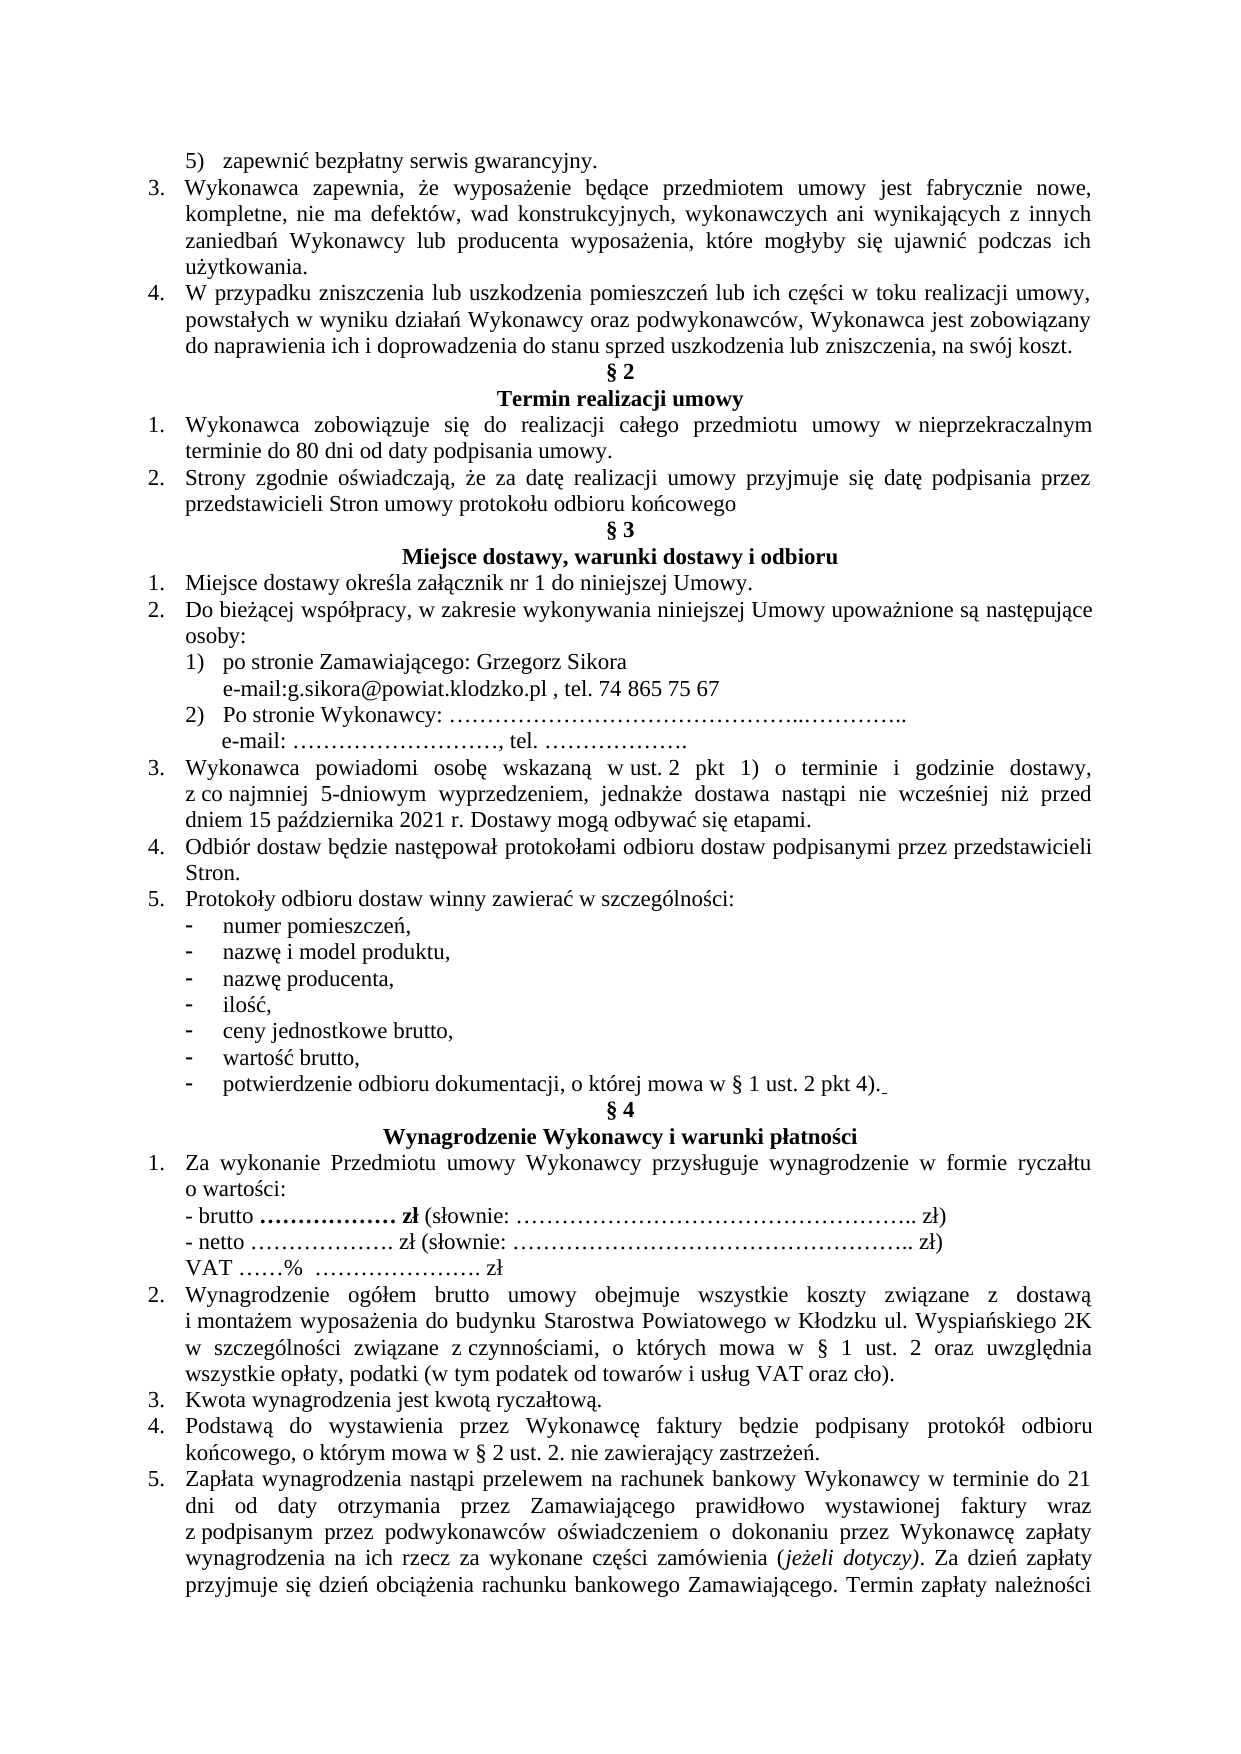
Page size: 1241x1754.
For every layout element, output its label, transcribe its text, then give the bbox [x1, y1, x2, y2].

text Termin realizacji umowy [148, 385, 1093, 411]
text § 3 [148, 517, 1093, 543]
text VAT ……% …………………. zł [185, 1254, 1093, 1281]
list Miejsce dostawy określa załącznik nr 1 do niniejszej Umowy. [148, 569, 1093, 596]
list numer pomieszczeń, [185, 912, 1093, 938]
list ceny jednostkowe brutto, [185, 1017, 1093, 1044]
list Protokoły odbioru dostaw winny zawierać w szczególności: [148, 886, 1093, 912]
text - brutto ……………… zł (słownie: …………………………………………….. zł) [185, 1202, 1093, 1228]
list Strony zgodnie oświadczają, że za datę realizacji umowy przyjmuje się datę podpisania przez przedstawicieli Stron umowy protokołu odbioru końcowego [148, 464, 1093, 517]
list Odbiór dostaw będzie następował protokołami odbioru dostaw podpisanymi przez przedstawicieli Stron. [148, 833, 1093, 886]
list Kwota wynagrodzenia jest kwotą ryczałtową. [148, 1386, 1093, 1413]
list Wykonawca zapewnia, że wyposażenie będące przedmiotem umowy jest fabrycznie nowe, kompletne, nie ma defektów, wad konstrukcyjnych, wykonawczych ani wynikających z innych zaniedbań Wykonawcy lub producenta wyposażenia, które mogłyby się ujawnić podczas ich użytkowania. [148, 174, 1093, 279]
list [148, 1465, 1093, 1597]
list potwierdzenie odbioru dokumentacji, o której mowa w § 1 ust. 2 pkt 4). [185, 1070, 1093, 1096]
list zapewnić bezpłatny serwis gwarancyjny. [185, 148, 1093, 174]
list W przypadku zniszczenia lub uszkodzenia pomieszczeń lub ich części w toku realizacji umowy, powstałych w wyniku działań Wykonawcy oraz podwykonawców, Wykonawca jest zobowiązany do naprawienia ich i doprowadzenia do stanu sprzed uszkodzenia lub zniszczenia, na swój koszt. [148, 279, 1093, 358]
text § 4 [148, 1096, 1093, 1123]
list Do bieżącej współpracy, w zakresie wykonywania niniejszej Umowy upoważnione są następujące osoby: [148, 596, 1093, 648]
list nazwę producenta, [185, 964, 1093, 991]
list po stronie Zamawiającego: Grzegorz Sikora [185, 648, 1093, 675]
list e-mail: ………………………, tel. ………………. [221, 727, 1093, 754]
list wartość brutto, [185, 1044, 1093, 1070]
list Po stronie Wykonawcy: ………………………………………..………….. [185, 701, 1093, 727]
text § 2 [148, 358, 1093, 385]
list Wykonawca powiadomi osobę wskazaną w ust. 2 pkt 1) o terminie i godzinie dostawy, z co najmniej 5-dniowym wyprzedzeniem, jednakże dostawa nastąpi nie wcześniej niż przed dniem 15 października 2021 r. Dostawy mogą odbywać się etapami. [148, 754, 1093, 833]
text e-mail:g.sikora@powiat.klodzko.pl , tel. 74 865 75 67 [223, 675, 1093, 701]
text Wynagrodzenie Wykonawcy i warunki płatności [148, 1123, 1093, 1149]
list Wynagrodzenie ogółem brutto umowy obejmuje wszystkie koszty związane z dostawą i montażem wyposażenia do budynku Starostwa Powiatowego w Kłodzku ul. Wyspiańskiego 2K w szczególności związane z czynnościami, o których mowa w § 1 ust. 2 oraz uwzględnia wszystkie opłaty, podatki (w tym podatek od towarów i usług VAT oraz cło). [148, 1281, 1093, 1386]
list Podstawą do wystawienia przez Wykonawcę faktury będzie podpisany protokół odbioru końcowego, o którym mowa w § 2 ust. 2. nie zawierający zastrzeżeń. [148, 1413, 1093, 1465]
text - netto ………………. zł (słownie: …………………………………………….. zł) [185, 1228, 1093, 1254]
list nazwę i model produktu, [185, 938, 1093, 964]
list ilość, [185, 991, 1093, 1017]
list Za wykonanie Przedmiotu umowy Wykonawcy przysługuje wynagrodzenie w formie ryczałtu o wartości: [148, 1149, 1093, 1202]
text Miejsce dostawy, warunki dostawy i odbioru [148, 543, 1093, 569]
list Wykonawca zobowiązuje się do realizacji całego przedmiotu umowy w nieprzekraczalnym terminie do 80 dni od daty podpisania umowy. [148, 411, 1093, 464]
